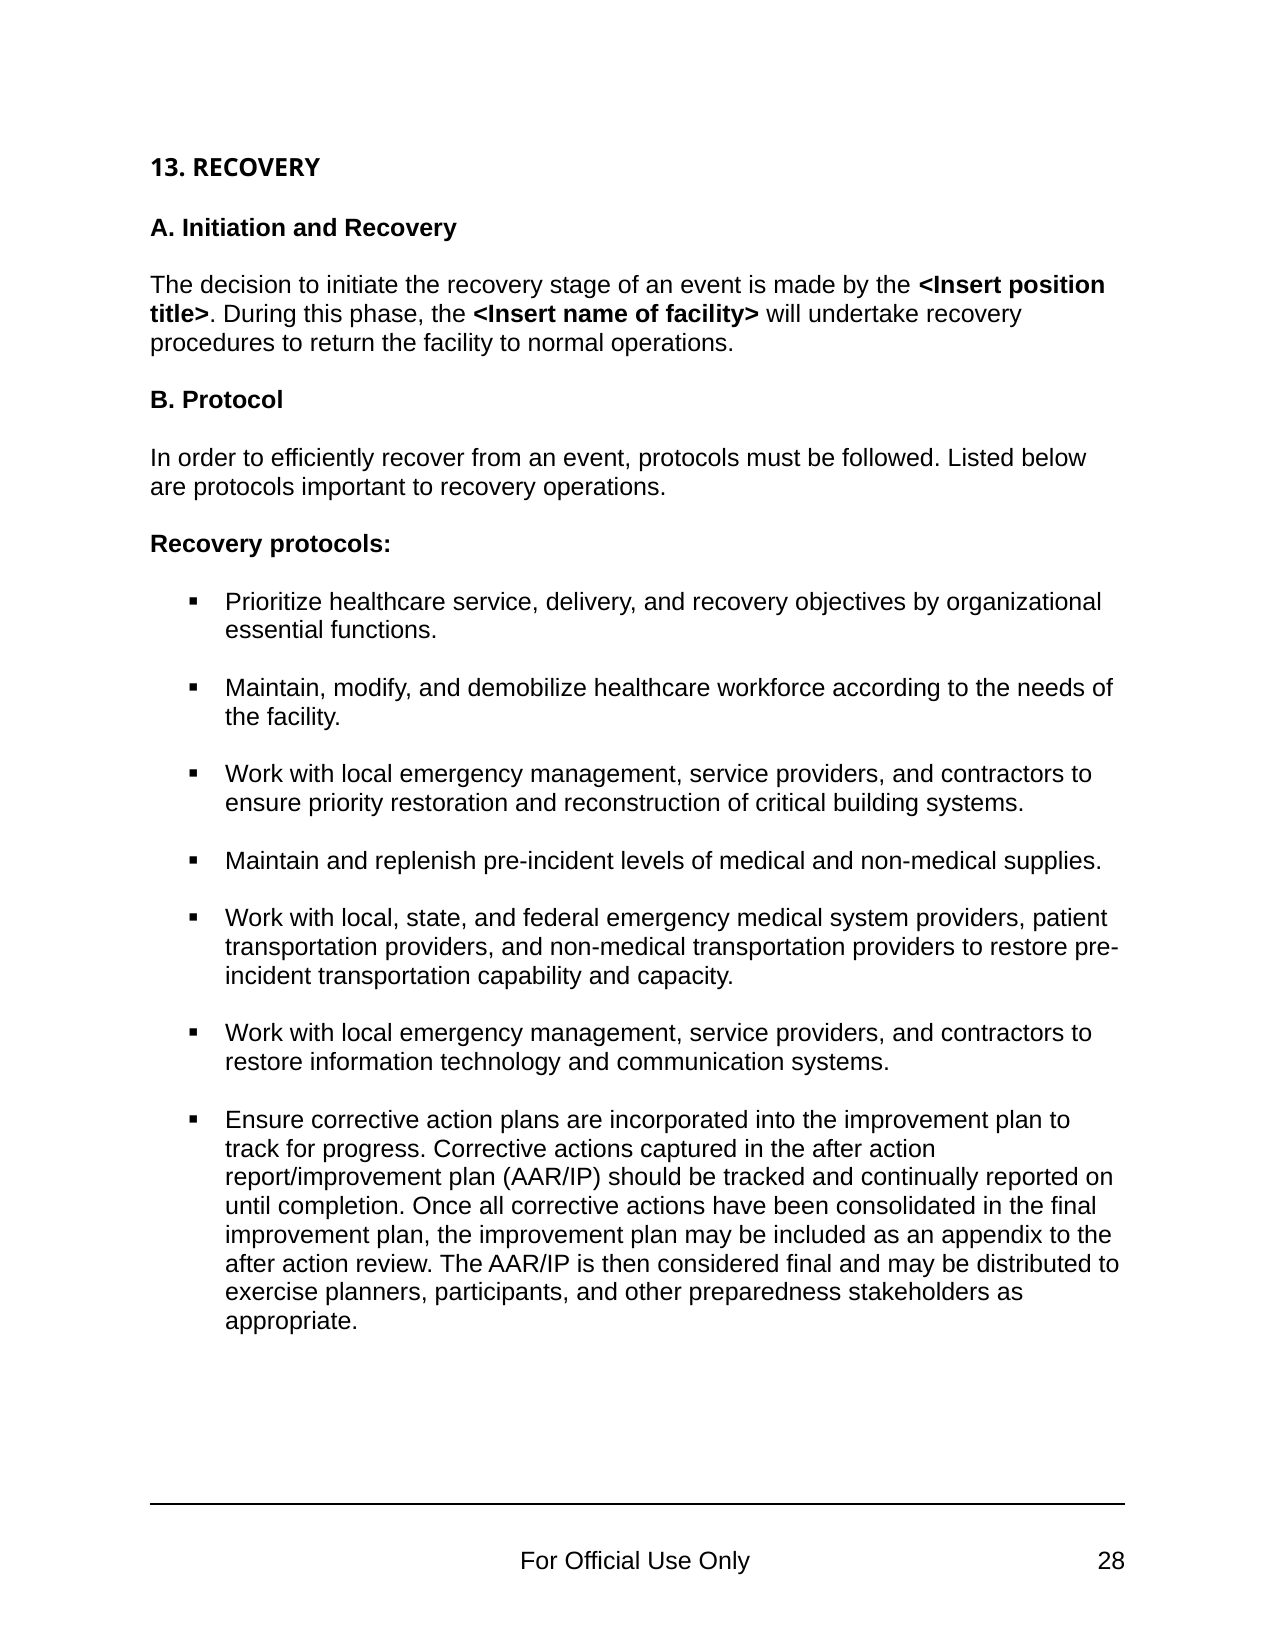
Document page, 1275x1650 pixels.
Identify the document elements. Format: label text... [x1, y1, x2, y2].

text In order to efficiently recover from an event, protocols must be followed. Listed below are protocols important to recovery operations. [150, 443, 1125, 500]
subtitle B. Protocol [150, 385, 1125, 414]
list Maintain and replenish pre-incident levels of medical and non-medical supplies. [187, 846, 1125, 874]
list Work with local emergency management, service providers, and contractors to ensure priority restoration and reconstruction of critical building systems. [187, 759, 1125, 817]
list Ensure corrective action plans are incorporated into the improvement plan to track for progress. Corrective actions captured in the after action report/improvement plan (AAR/IP) should be tracked and continually reported on until completion. Once all corrective actions have been consolidated in the final improvement plan, the improvement plan may be included as an appendix to the after action review. The AAR/IP is then considered final and may be distributed to exercise planners, participants, and other preparedness stakeholders as appropriate. [187, 1105, 1125, 1335]
list Prioritize healthcare service, delivery, and recovery objectives by organizational essential functions. [187, 587, 1125, 644]
list Maintain, modify, and demobilize healthcare workforce according to the needs of the facility. [187, 673, 1125, 731]
list Work with local, state, and federal emergency medical system providers, patient transportation providers, and non-medical transportation providers to restore pre-incident transportation capability and capacity. [187, 903, 1125, 989]
text Recovery protocols: [150, 529, 1125, 558]
list Work with local emergency management, service providers, and contractors to restore information technology and communication systems. [187, 1018, 1125, 1076]
subtitle 13. RECOVERY [150, 150, 1125, 184]
text The decision to initiate the recovery stage of an event is made by the <Insert position title>. During this phase, the <Insert name of facility> will undertake recovery procedures to return the facility to normal operations. [150, 270, 1125, 357]
subtitle A. Initiation and Recovery [150, 213, 1125, 242]
